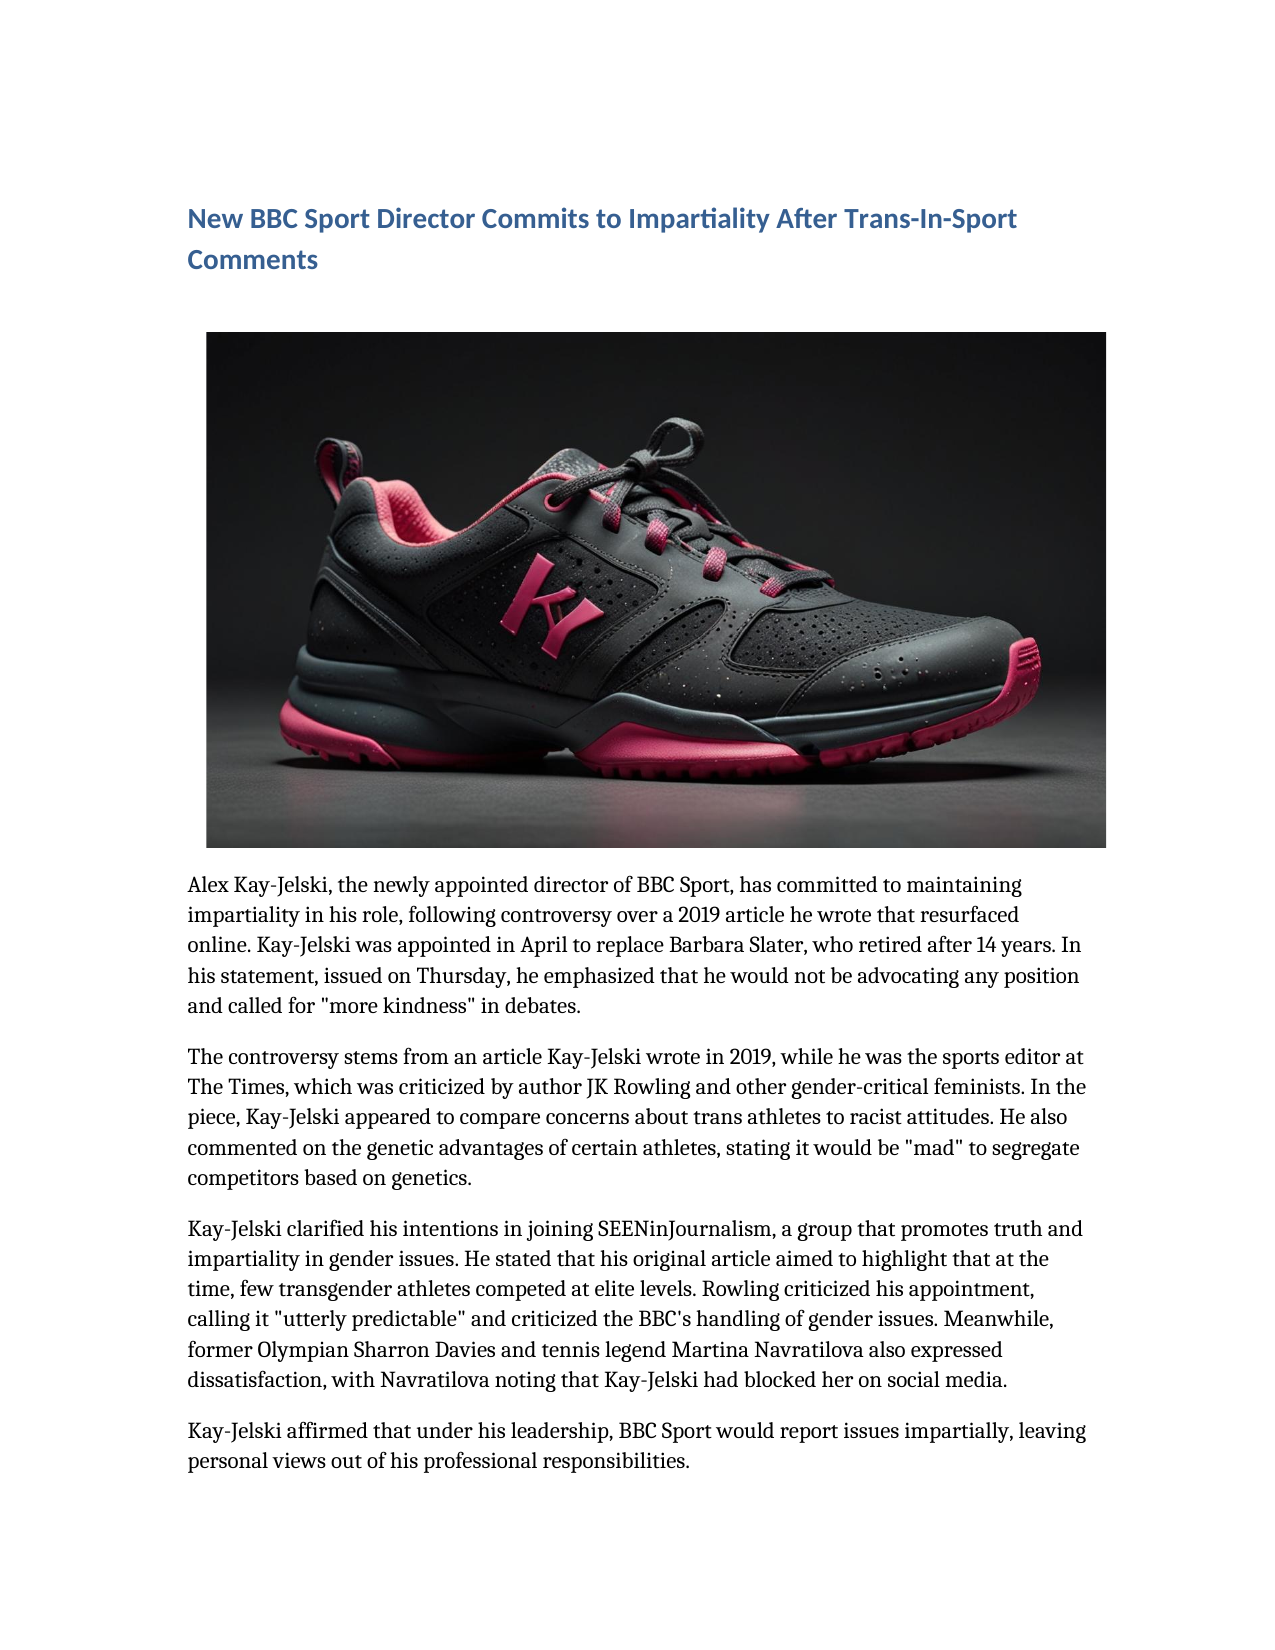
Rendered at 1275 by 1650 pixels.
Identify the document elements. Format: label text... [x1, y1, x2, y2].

picture [206, 332, 1107, 848]
text The controversy stems from an article Kay-Jelski wrote in 2019, while he was the sports editor at The Times, which was criticized by author JK Rowling and other gender-critical feminists. In the piece, Kay-Jelski appeared to compare concerns about trans athletes to racist attitudes. He also commented on the genetic advantages of certain athletes, stating it would be "mad" to segregate competitors based on genetics. [187, 1044, 1087, 1191]
text Kay-Jelski affirmed that under his leadership, BBC Sport would report issues impartially, leaving personal views out of his professional responsibilities. [187, 1418, 1087, 1474]
text Kay-Jelski clarified his intentions in joining SEENinJournalism, a group that promotes truth and impartiality in gender issues. He stated that his original article aimed to highlight that at the time, few transgender athletes competed at elite levels. Rowling criticized his appointment, calling it "utterly predictable" and criticized the BBC's handling of gender issues. Meanwhile, former Olympian Sharron Davies and tennis legend Martina Navratilova also expressed dissatisfaction, with Navratilova noting that Kay-Jelski had blocked her on social media. [187, 1216, 1087, 1393]
text Alex Kay-Jelski, the newly appointed director of BBC Sport, has committed to maintaining impartiality in his role, following controversy over a 2019 article he wrote that resurfaced online. Kay-Jelski was appointed in April to replace Barbara Slater, who retired after 14 years. In his statement, issued on Thursday, he emphasized that he would not be advocating any position and called for "more kindness" in debates. [187, 872, 1087, 1019]
subtitle New BBC Sport Director Commits to Impartiality After Trans-In-Sport Comments [187, 200, 1087, 277]
